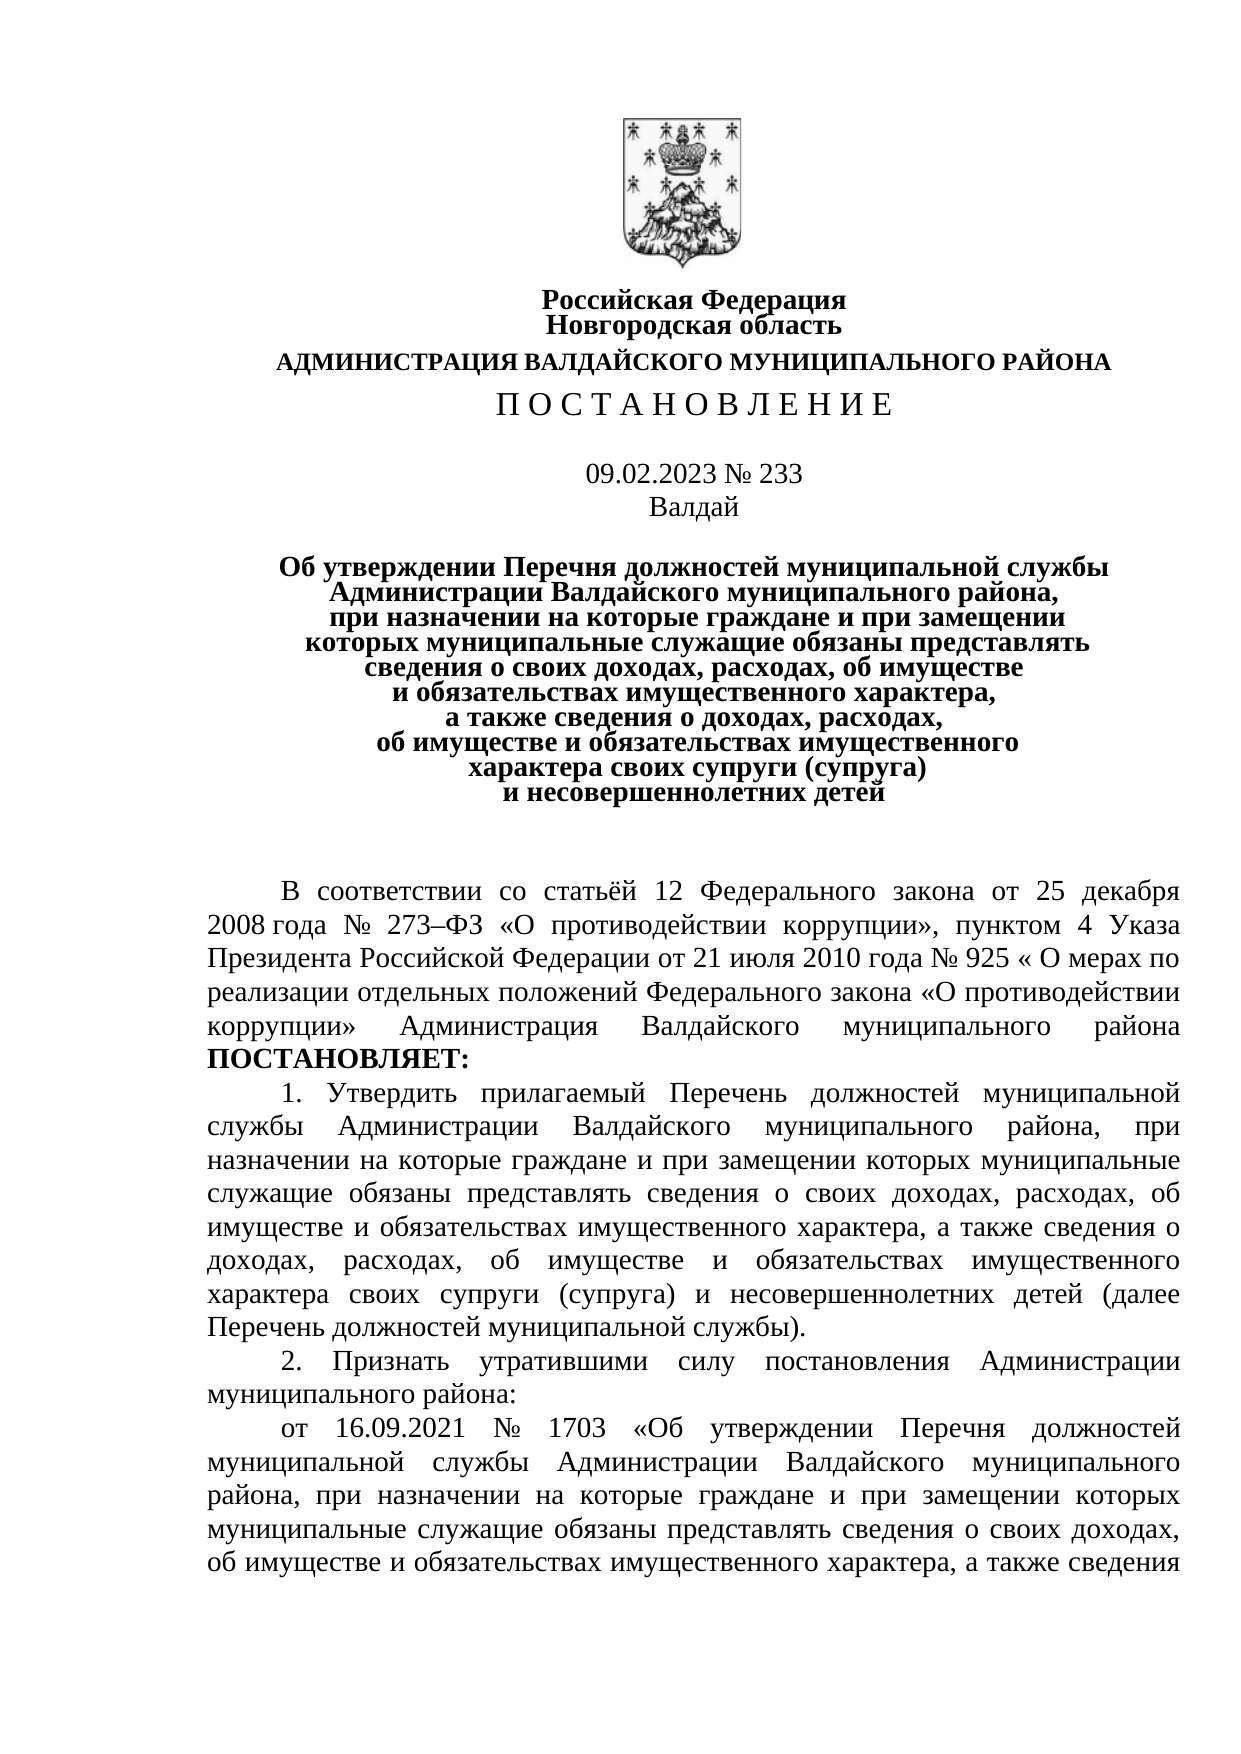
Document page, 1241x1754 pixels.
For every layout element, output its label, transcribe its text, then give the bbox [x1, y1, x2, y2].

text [207, 1410, 1181, 1578]
text 09.02.2023 № 233 [207, 456, 1181, 489]
text а также сведения о доходах, расходах, [207, 706, 1181, 731]
text которых муниципальные служащие обязаны представлять [207, 631, 1181, 656]
text характера своих супруги (супруга) [809, 756, 922, 781]
text об имуществе и обязательствах имущественного [207, 731, 1181, 756]
subtitle П О С Т А Н О В Л Е Н И Е [207, 384, 1181, 423]
text 2. Признать утратившими силу постановления Администрации муниципального района: [207, 1343, 1181, 1410]
text Валдай [207, 489, 1181, 523]
subtitle Новгородская область [207, 314, 1181, 339]
text характера своих супруги (супруга) [207, 756, 811, 781]
text 1. Утвердить прилагаемый Перечень должностей муниципальной службы Администрации Валдайского муниципального района, при назначении на которые граждане и при замещении которых муниципальные служащие обязаны представлять сведения о своих доходах, расходах, об имуществе и обязательствах имущественного характера, а также сведения о доходах, расходах, об имуществе и обязательствах имущественного характера своих супруги (супруга) и несовершеннолетних детей (далее Перечень должностей муниципальной службы). [207, 1075, 1181, 1343]
text Российская Федерация [207, 118, 1181, 314]
text характера своих супруги (супруга) [919, 756, 1181, 781]
text при назначении на которые граждане и при замещении [207, 606, 1181, 631]
subtitle АДМИНИСТРАЦИЯ ВАЛДАЙСКОГО МУНИЦИПАЛЬНОГО РАЙОНА [207, 347, 1181, 376]
text Об утверждении Перечня должностей муниципальной службы Администрации Валдайского муниципального района, [207, 556, 1181, 606]
text и несовершеннолетних детей [207, 781, 1181, 806]
text и обязательствах имущественного характера, [207, 681, 1181, 706]
text В соответствии со статьёй 12 Федерального закона от 25 декабря 2008 года № 273–ФЗ «О противодействии коррупции», пунктом 4 Указа Президента Российской Федерации от 21 июля 2010 года № 925 « О мерах по реализации отдельных положений Федерального закона «О противодействии коррупции» Администрация Валдайского муниципального района ПОСТАНОВЛЯЕТ: [207, 873, 1181, 1075]
text сведения о своих доходах, расходах, об имуществе [207, 656, 1181, 681]
